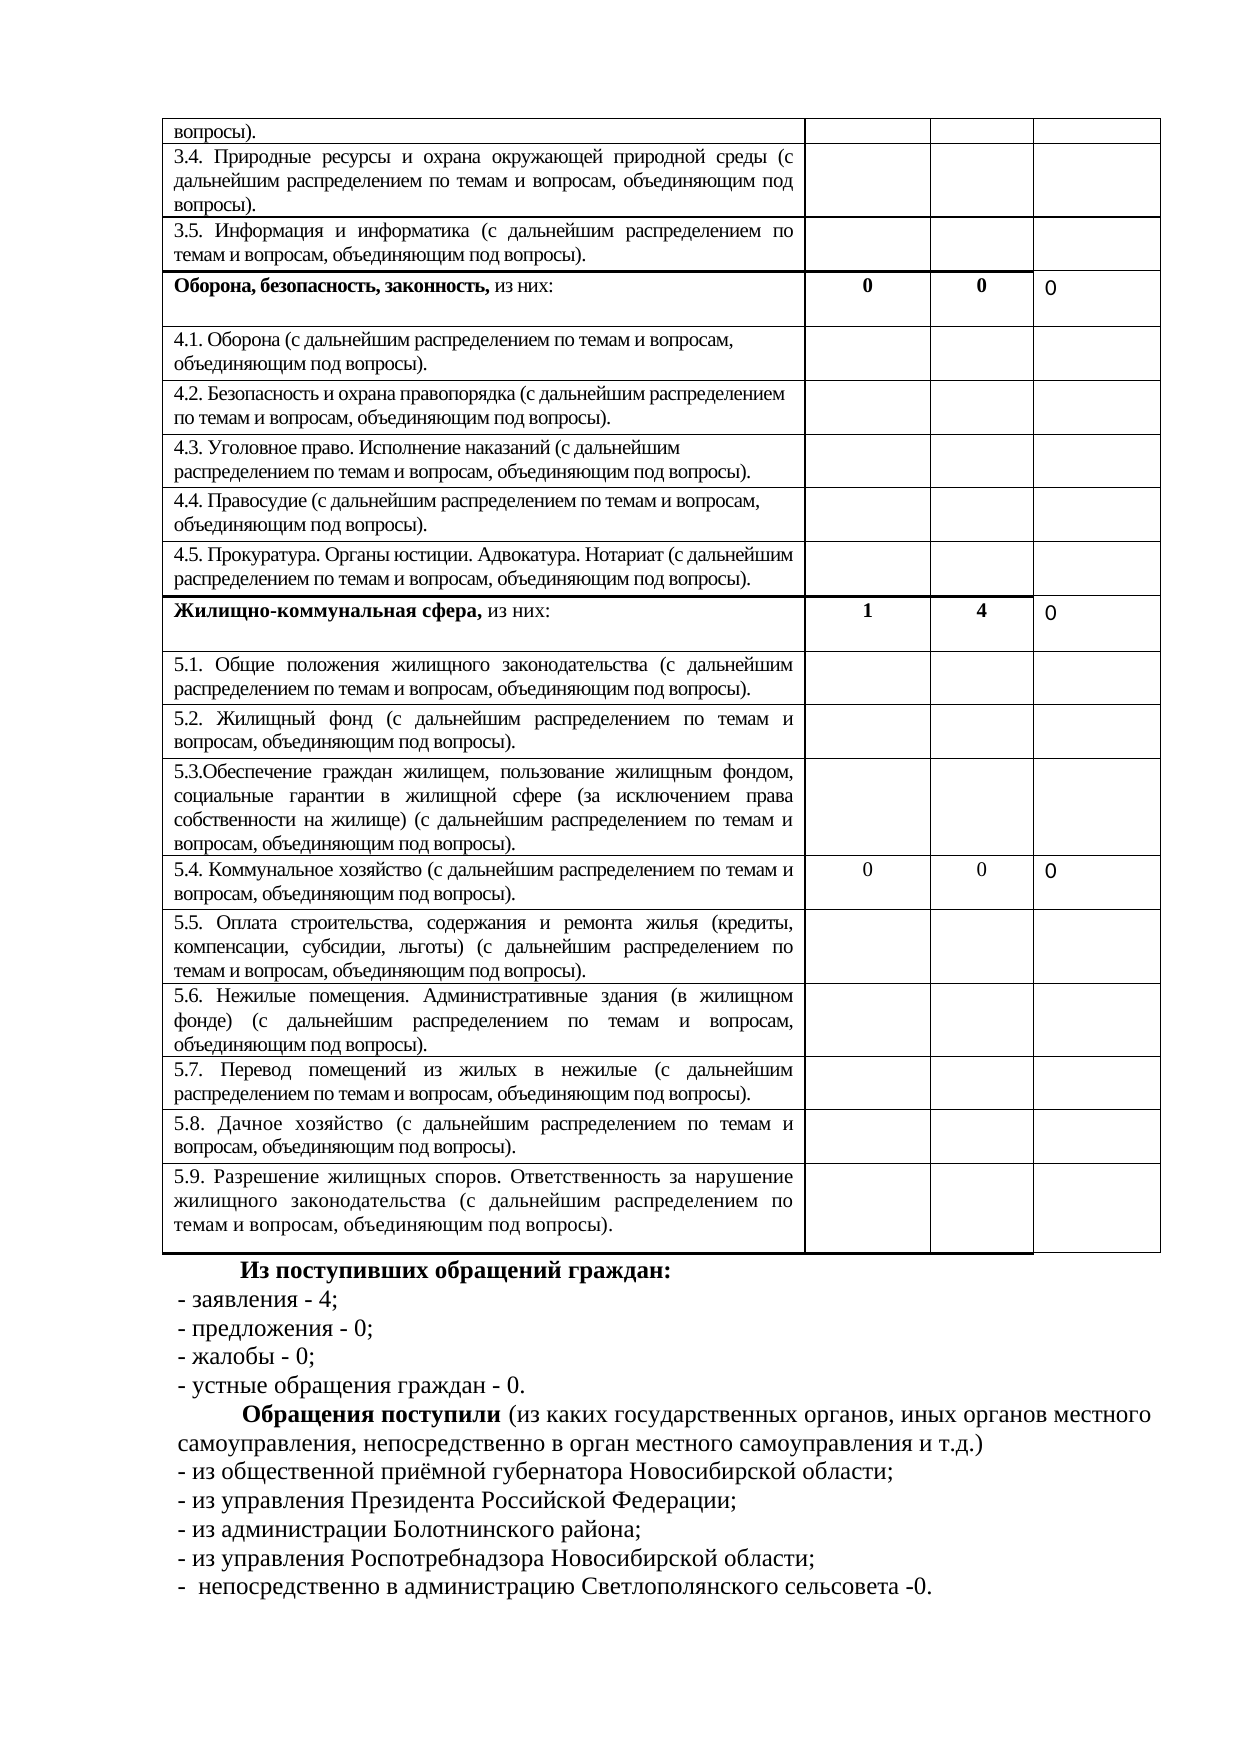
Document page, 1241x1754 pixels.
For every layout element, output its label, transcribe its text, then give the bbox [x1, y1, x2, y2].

table_cell [931, 910, 1033, 982]
table_cell [931, 652, 1033, 704]
table_cell 0 [1034, 596, 1160, 651]
table_cell [806, 381, 930, 433]
table_cell [806, 144, 930, 216]
table_cell [1034, 218, 1160, 270]
table_cell 3.4. Природные ресурсы и охрана окружающей природной среды (с дальнейшим распределением по темам и вопросам, объединяющим под вопросы). [163, 144, 804, 216]
text - из администрации Болотнинского района; [177, 1514, 1152, 1543]
table_cell 5.3.Обеспечение граждан жилищем, пользование жилищным фондом, социальные гарантии в жилищной сфере (за исключением права собственности на жилище) (с дальнейшим распределением по темам и вопросам, объединяющим под вопросы). [163, 759, 804, 855]
table_cell [806, 218, 930, 270]
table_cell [163, 119, 804, 143]
table_cell 4.4. Правосудие (с дальнейшим распределением по темам и вопросам, объединяющим под вопросы). [163, 488, 804, 541]
table_cell [806, 652, 930, 704]
table_cell [806, 435, 930, 487]
table_cell [931, 144, 1033, 216]
table_cell [931, 119, 1033, 143]
table_cell [806, 1164, 930, 1252]
text Обращения поступили (из каких государственных органов, иных органов местного самоуправления, непосредственно в орган местного самоуправления и т.д.) [177, 1399, 1152, 1456]
table_cell [931, 488, 1033, 541]
table_cell 0 [931, 856, 1033, 909]
table_cell 5.9. Разрешение жилищных споров. Ответственность за нарушение жилищного законодательства (с дальнейшим распределением по темам и вопросам, объединяющим под вопросы). [163, 1164, 804, 1252]
table_cell [931, 435, 1033, 487]
table_cell [931, 542, 1033, 595]
table_cell [1034, 381, 1160, 433]
table_cell 5.5. Оплата строительства, содержания и ремонта жилья (кредиты, компенсации, субсидии, льготы) (с дальнейшим распределением по темам и вопросам, объединяющим под вопросы). [163, 910, 804, 982]
text - заявления - 4; [177, 1284, 1152, 1313]
table_cell [806, 910, 930, 982]
table_cell 1 [806, 598, 930, 651]
table_cell 5.8. Дачное хозяйство (с дальнейшим распределением по темам и вопросам, объединяющим под вопросы). [163, 1110, 804, 1163]
table_cell [806, 705, 930, 758]
text Из поступивших обращений граждан: [177, 1255, 1152, 1284]
table_cell [1034, 327, 1160, 380]
table_cell 0 [931, 273, 1033, 326]
table_cell [931, 381, 1033, 433]
table_cell [1034, 1057, 1160, 1109]
table_cell [1034, 1110, 1160, 1163]
table_cell [1034, 705, 1160, 758]
table_cell 4.3. Уголовное право. Исполнение наказаний (с дальнейшим распределением по темам и вопросам, объединяющим под вопросы). [163, 435, 804, 487]
table_cell [806, 1057, 930, 1109]
table_cell [806, 984, 930, 1056]
table_cell 5.6. Нежилые помещения. Административные здания (в жилищном фонде) (с дальнейшим распределением по темам и вопросам, объединяющим под вопросы). [163, 984, 804, 1056]
table_cell [806, 759, 930, 855]
table_cell [931, 1110, 1033, 1163]
table_cell 4.1. Оборона (с дальнейшим распределением по темам и вопросам, объединяющим под вопросы). [163, 327, 804, 380]
table_cell [1034, 435, 1160, 487]
table_cell [1034, 119, 1160, 143]
table_cell [1034, 542, 1160, 595]
table_cell [931, 1164, 1033, 1252]
table_cell 0 [806, 856, 930, 909]
table_cell 3.5. Информация и информатика (с дальнейшим распределением по темам и вопросам, объединяющим под вопросы). [163, 218, 804, 270]
table_cell [806, 1110, 930, 1163]
table_cell [931, 984, 1033, 1056]
table_cell 5.7. Перевод помещений из жилых в нежилые (с дальнейшим распределением по темам и вопросам, объединяющим под вопросы). [163, 1057, 804, 1109]
table_cell [931, 759, 1033, 855]
table_cell [931, 1057, 1033, 1109]
table_cell [806, 119, 930, 143]
table_cell [931, 327, 1033, 380]
table_cell 5.2. Жилищный фонд (с дальнейшим распределением по темам и вопросам, объединяющим под вопросы). [163, 705, 804, 758]
table_cell 5.4. Коммунальное хозяйство (с дальнейшим распределением по темам и вопросам, объединяющим под вопросы). [163, 856, 804, 909]
table_cell [1034, 488, 1160, 541]
table_cell [931, 218, 1033, 270]
table_cell 5.1. Общие положения жилищного законодательства (с дальнейшим распределением по темам и вопросам, объединяющим под вопросы). [163, 652, 804, 704]
table_cell [1034, 652, 1160, 704]
table_cell [931, 705, 1033, 758]
table_cell 4 [931, 598, 1033, 651]
text - из общественной приёмной губернатора Новосибирской области; [177, 1456, 1152, 1485]
text - предложения - 0; [177, 1313, 1152, 1341]
table_cell [806, 488, 930, 541]
table_cell [1034, 910, 1160, 982]
table_cell 4.2. Безопасность и охрана правопорядка (с дальнейшим распределением по темам и вопросам, объединяющим под вопросы). [163, 381, 804, 433]
table_cell 4.5. Прокуратура. Органы юстиции. Адвокатура. Нотариат (с дальнейшим распределением по темам и вопросам, объединяющим под вопросы). [163, 542, 804, 595]
table_cell 0 [1034, 271, 1160, 326]
table_cell [806, 542, 930, 595]
table_cell 0 [806, 273, 930, 326]
table_cell Оборона, безопасность, законность, из них: [163, 273, 804, 326]
text - непосредственно в администрацию Светлополянского сельсовета -0. [177, 1571, 1152, 1600]
table_cell 0 [1034, 856, 1160, 909]
table_cell [1034, 144, 1160, 216]
text - из управления Роспотребнадзора Новосибирской области; [177, 1543, 1152, 1571]
text - из управления Президента Российской Федерации; [177, 1485, 1152, 1514]
table_cell [1034, 1164, 1160, 1252]
text - устные обращения граждан - 0. [177, 1370, 1152, 1399]
table_cell [1034, 759, 1160, 855]
text - жалобы - 0; [177, 1341, 1152, 1370]
table_cell [1034, 984, 1160, 1056]
table_cell [806, 327, 930, 380]
table_cell Жилищно-коммунальная сфера, из них: [163, 598, 804, 651]
